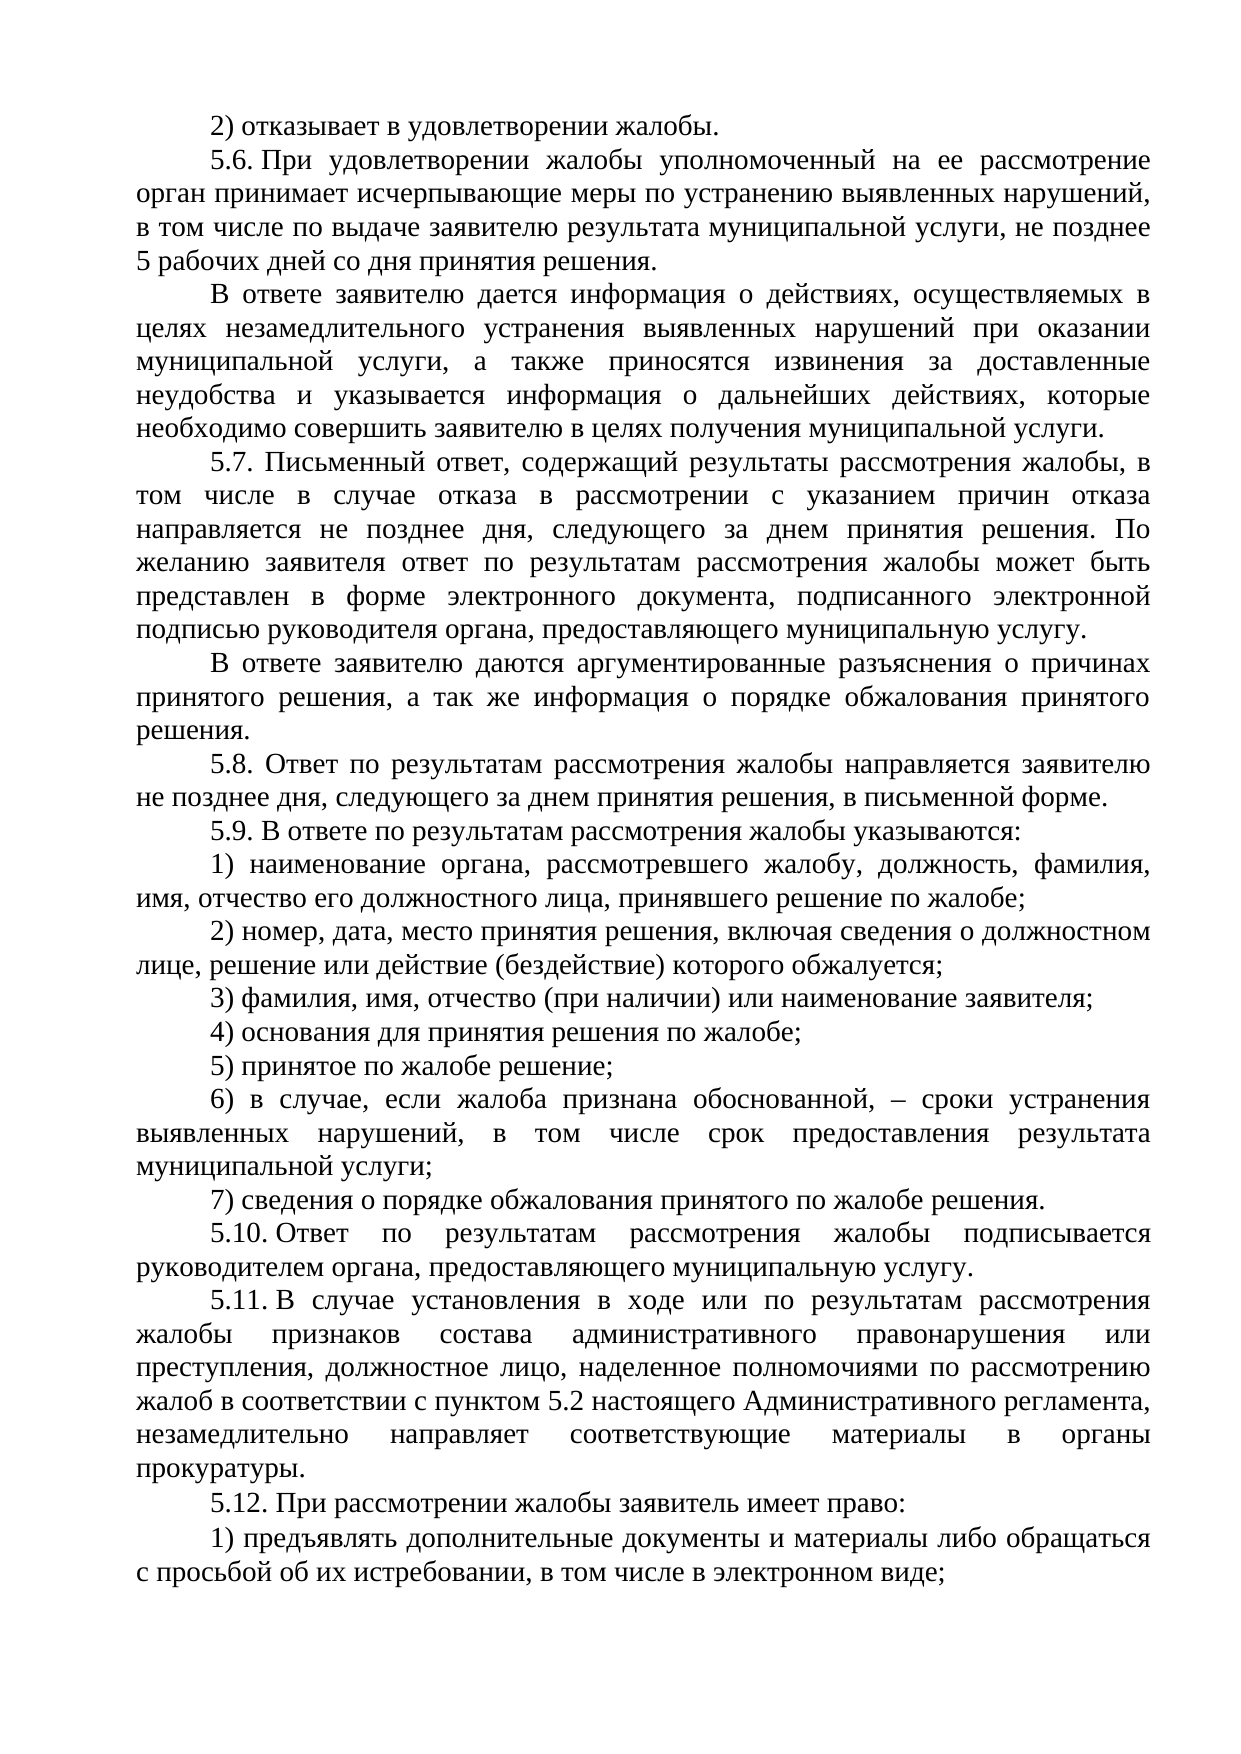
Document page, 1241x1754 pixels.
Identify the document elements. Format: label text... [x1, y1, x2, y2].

text 5.10. Ответ по результатам рассмотрения жалобы подписывается руководителем органа, предоставляющего муниципальную услугу. [136, 1215, 1152, 1282]
text 1) наименование органа, рассмотревшего жалобу, должность, фамилия, имя, отчество его должностного лица, принявшего решение по жалобе; [136, 846, 1152, 913]
text 2) отказывает в удовлетворении жалобы. [136, 108, 1152, 142]
text 1) предъявлять дополнительные документы и материалы либо обращаться с просьбой об их истребовании, в том числе в электронном виде; [136, 1520, 1152, 1587]
text В ответе заявителю дается информация о действиях, осуществляемых в целях незамедлительного устранения выявленных нарушений при оказании муниципальной услуги, а также приносятся извинения за доставленные неудобства и указывается информация о дальнейших действиях, которые необходимо совершить заявителю в целях получения муниципальной услуги. [136, 276, 1152, 444]
text В ответе заявителю даются аргументированные разъяснения о причинах принятого решения, а так же информация о порядке обжалования принятого решения. [136, 645, 1152, 746]
text 5) принятое по жалобе решение; [136, 1048, 1152, 1081]
text 5.12. При рассмотрении жалобы заявитель имеет право: [136, 1485, 1152, 1519]
text 5.9. В ответе по результатам рассмотрения жалобы указываются: [136, 813, 1152, 846]
text 2) номер, дата, место принятия решения, включая сведения о должностном лице, решение или действие (бездействие) которого обжалуется; [136, 913, 1152, 981]
text 4) основания для принятия решения по жалобе; [136, 1014, 1152, 1048]
text 5.8. Ответ по результатам рассмотрения жалобы направляется заявителю не позднее дня, следующего за днем принятия решения, в письменной форме. [136, 746, 1152, 813]
text 5.6. При удовлетворении жалобы уполномоченный на ее рассмотрение орган принимает исчерпывающие меры по устранению выявленных нарушений, в том числе по выдаче заявителю результата муниципальной услуги, не позднее 5 рабочих дней со дня принятия решения. [136, 142, 1152, 276]
text 7) сведения о порядке обжалования принятого по жалобе решения. [136, 1182, 1152, 1215]
text 5.11. В случае установления в ходе или по результатам рассмотрения жалобы признаков состава административного правонарушения или преступления, должностное лицо, наделенное полномочиями по рассмотрению жалоб в соответствии с пунктом 5.2 настоящего Административного регламента, незамедлительно направляет соответствующие материалы в органы прокуратуры. [136, 1282, 1152, 1484]
text 3) фамилия, имя, отчество (при наличии) или наименование заявителя; [136, 981, 1152, 1014]
text 6) в случае, если жалоба признана обоснованной, – сроки устранения выявленных нарушений, в том числе срок предоставления результата муниципальной услуги; [136, 1081, 1152, 1182]
text 5.7. Письменный ответ, содержащий результаты рассмотрения жалобы, в том числе в случае отказа в рассмотрении с указанием причин отказа направляется не позднее дня, следующего за днем принятия решения. По желанию заявителя ответ по результатам рассмотрения жалобы может быть представлен в форме электронного документа, подписанного электронной подписью руководителя органа, предоставляющего муниципальную услугу. [136, 444, 1152, 645]
